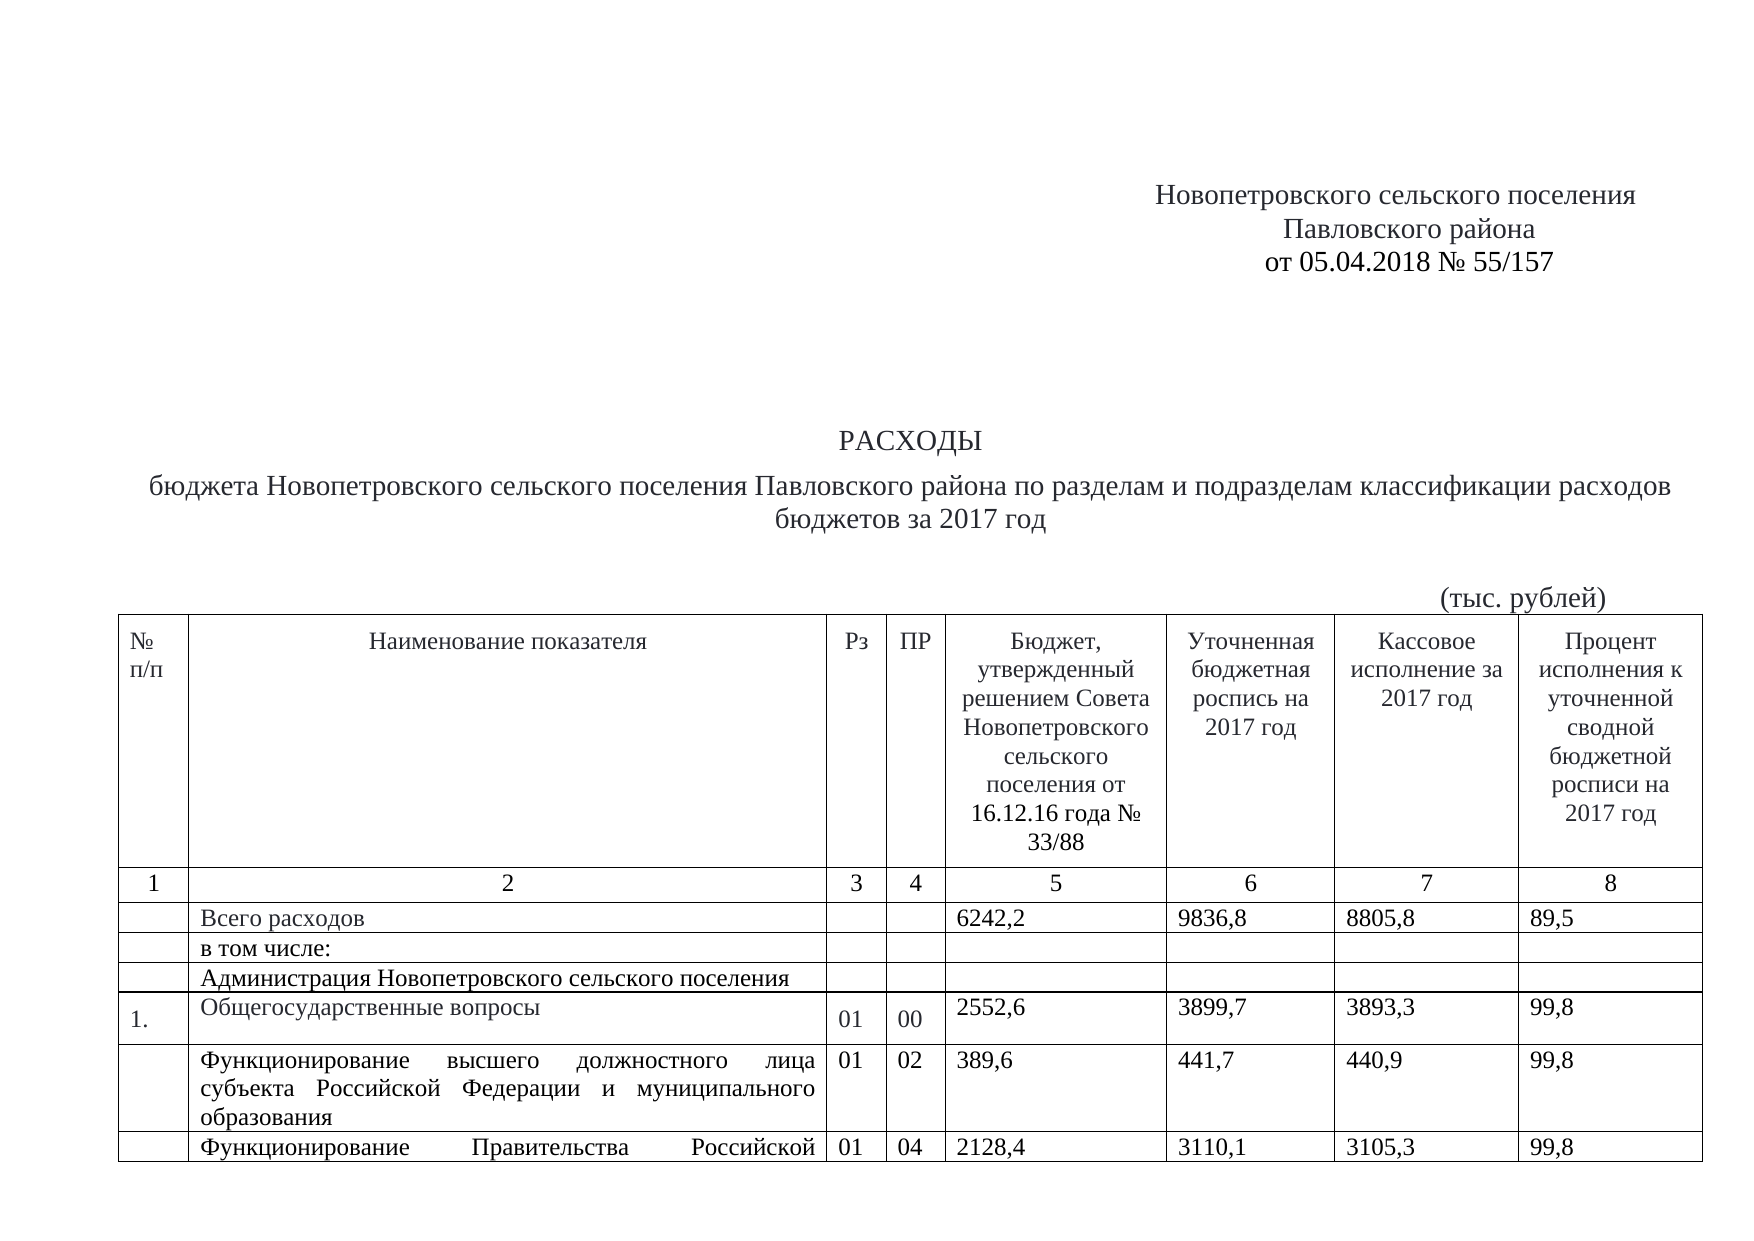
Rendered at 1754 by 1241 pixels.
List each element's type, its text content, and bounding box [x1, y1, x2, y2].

table_cell 2552,6 [946, 993, 1166, 1044]
table_cell № п/п [119, 615, 188, 867]
table_cell 441,7 [1167, 1045, 1334, 1131]
table_cell [119, 1132, 188, 1161]
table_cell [189, 1132, 826, 1161]
table_cell 6242,2 [946, 903, 1166, 932]
table_cell [1519, 963, 1702, 991]
table_cell 89,5 [1519, 903, 1702, 932]
table_cell 389,6 [946, 1045, 1166, 1131]
table_cell 02 [887, 1045, 945, 1131]
table_cell Рз [827, 615, 886, 867]
table_cell 2 [189, 868, 826, 902]
text от 05.04.2018 № 55/157 [118, 244, 1636, 278]
table_cell Наименование показателя [189, 615, 826, 867]
table_cell [887, 963, 945, 991]
table_cell 00 [887, 993, 945, 1044]
table_cell 7 [1335, 868, 1518, 902]
text Новопетровского сельского поселения [118, 177, 1636, 211]
table_cell Всего расходов [189, 903, 826, 932]
table_cell 01 [827, 1045, 886, 1131]
table_cell [887, 933, 945, 962]
table_cell 3 [827, 868, 886, 902]
table_cell [1335, 933, 1518, 962]
table_cell 8805,8 [1335, 903, 1518, 932]
table_cell [1335, 963, 1518, 991]
table_cell 1. [119, 993, 188, 1044]
table_cell 3899,7 [1167, 993, 1334, 1044]
table_cell 3110,1 [1167, 1132, 1334, 1161]
table_cell 99,8 [1519, 993, 1702, 1044]
table_cell [119, 903, 188, 932]
table_cell Бюджет, утвержденный решением Совета Новопетровского сельского поселения от 16.12.16 года № 33/88 [946, 615, 1166, 867]
table_cell 8 [1519, 868, 1702, 902]
table_header РАСХОДЫ бюджета Новопетровского сельского поселения Павловского района по разделам и подразделам классификации расходов бюджетов за 2017 год (тыс. рублей) [118, 412, 1703, 613]
table_cell [119, 933, 188, 962]
table_cell 5 [946, 868, 1166, 902]
table_cell [1519, 933, 1702, 962]
table_cell [1167, 963, 1334, 991]
table_cell 1 [119, 868, 188, 902]
table_cell [1167, 933, 1334, 962]
table_cell 6 [1167, 868, 1334, 902]
table_cell Администрация Новопетровского сельского поселения [189, 963, 826, 991]
table_cell [119, 1045, 188, 1131]
table_cell [946, 933, 1166, 962]
table_cell 4 [887, 868, 945, 902]
table_cell Уточненная бюджетная роспись на 2017 год [1167, 615, 1334, 867]
table_cell Функционирование высшего должностного лица субъекта Российской Федерации и муниципального образования [189, 1045, 826, 1131]
table_cell [827, 903, 886, 932]
table_cell [827, 963, 886, 991]
table_cell [887, 903, 945, 932]
table_cell Кассовое исполнение за 2017 год [1335, 615, 1518, 867]
table_cell 01 [827, 993, 886, 1044]
table_cell в том числе: [189, 933, 826, 962]
table_cell 3893,3 [1335, 993, 1518, 1044]
table_cell 01 [827, 1132, 886, 1161]
table_cell 04 [887, 1132, 945, 1161]
text Павловского района [118, 211, 1636, 244]
table_cell [827, 933, 886, 962]
table_cell 3105,3 [1335, 1132, 1518, 1161]
table_cell 9836,8 [1167, 903, 1334, 932]
table_cell [119, 963, 188, 991]
table_cell Процент исполнения к уточненной сводной бюджетной росписи на 2017 год [1519, 615, 1702, 867]
table_cell 440,9 [1335, 1045, 1518, 1131]
table_cell 2128,4 [946, 1132, 1166, 1161]
table_cell [946, 963, 1166, 991]
table_cell 99,8 [1519, 1132, 1702, 1161]
table_cell Общегосударственные вопросы [189, 993, 826, 1044]
table_cell 99,8 [1519, 1045, 1702, 1131]
table_cell ПР [887, 615, 945, 867]
